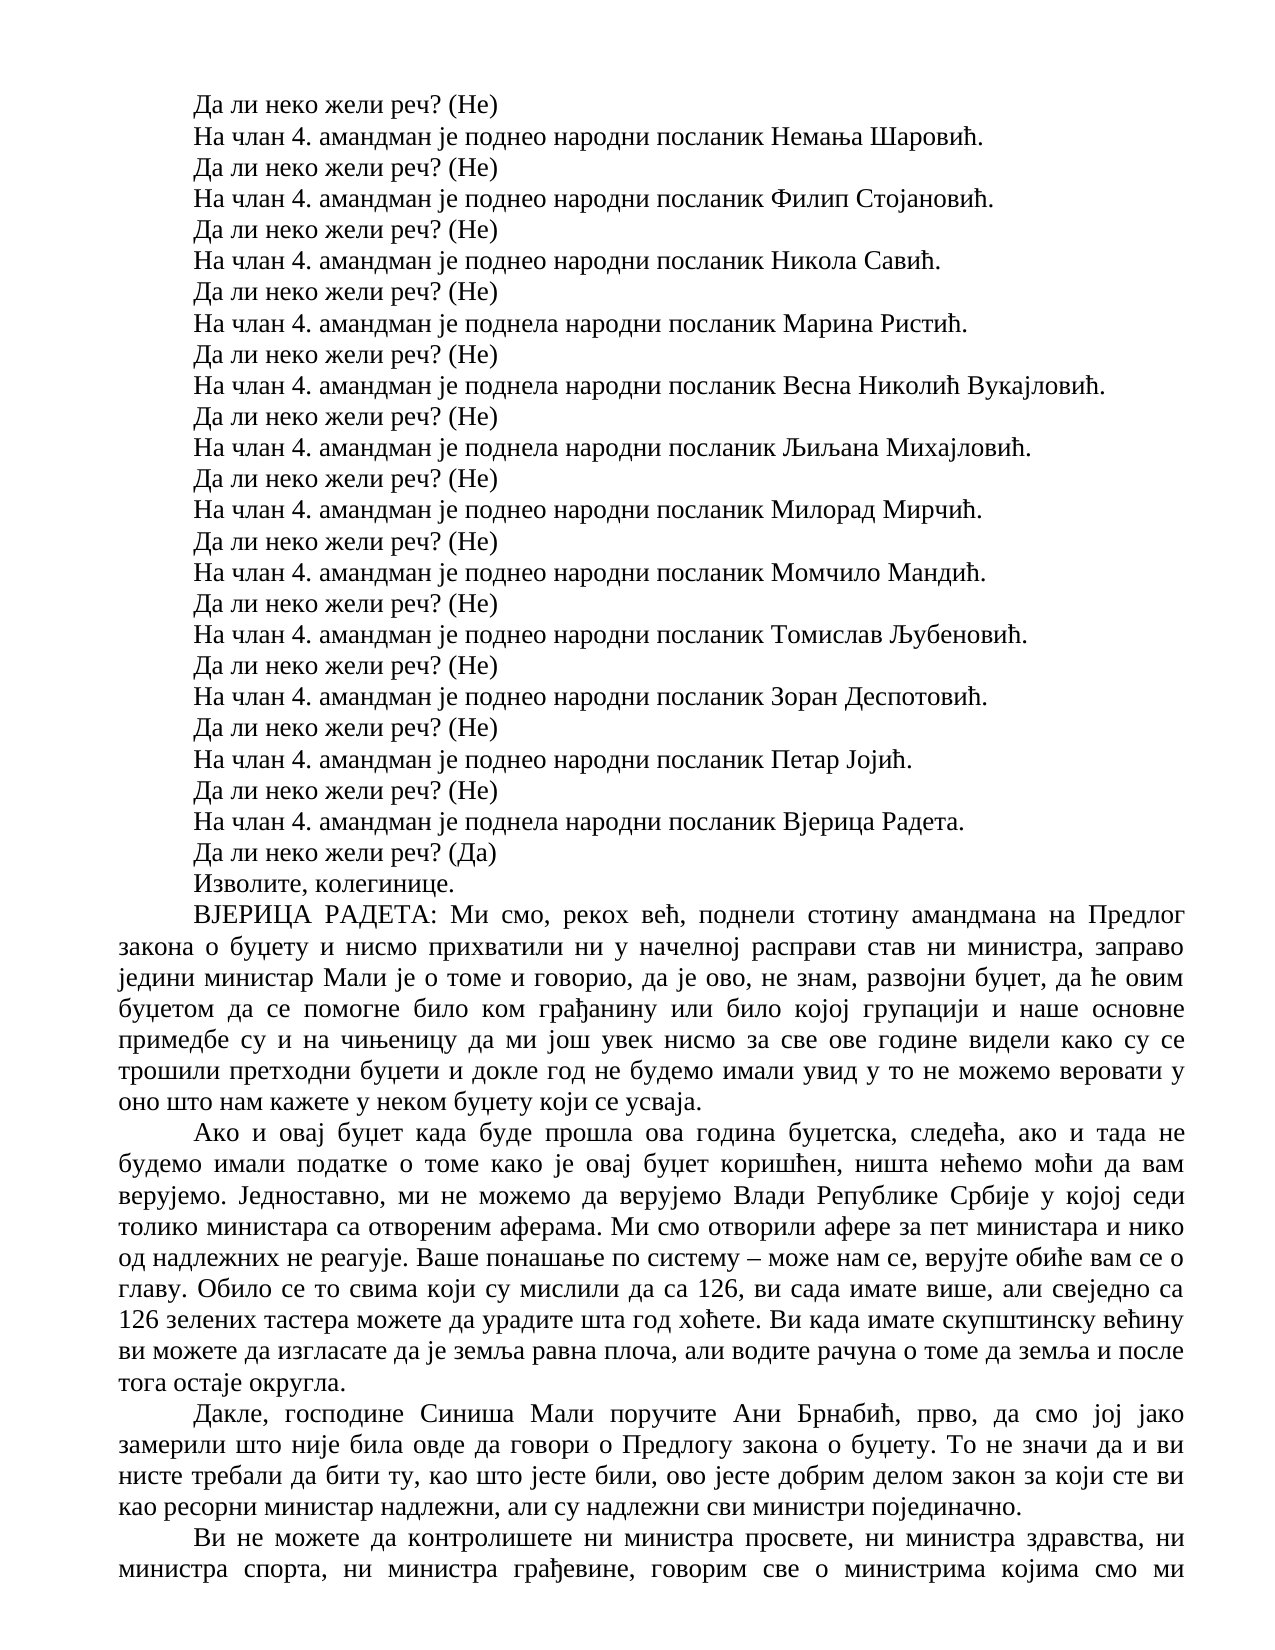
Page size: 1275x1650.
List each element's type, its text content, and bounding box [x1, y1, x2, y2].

text На члан 4. амандман је поднела народни посланик Вјерица Радета. [118, 805, 1186, 836]
text Да ли неко жели реч? (Да) [118, 836, 1186, 867]
text Изволите, колегинице. [118, 867, 1186, 898]
text На члан 4. амандман је поднео народни посланик Зоран Деспотовић. [118, 680, 1186, 712]
text Да ли неко жели реч? (Не) [118, 338, 1186, 369]
text Дакле, господине Синиша Мали поручите Ани Брнабић, прво, да смо јој јако замерили што није била овде да говори о Предлогу закона о буџету. То не значи да и ви нисте требали да бити ту, као што јесте били, ово јесте добрим делом закон за који сте ви као ресорни министар надлежни, али су надлежни сви министри појединачно. [118, 1397, 1186, 1521]
text ВЈЕРИЦА РАДЕТА: Ми смо, рекох већ, поднели стотину амандмана на Предлог закона о буџету и нисмо прихватили ни у начелној расправи став ни министра, заправо једини министар Мали је о томе и говорио, да је ово, не знам, развојни буџет, да ће овим буџетом да се помогне било ком грађанину или било којој групацији и наше основне примедбе су и на чињеницу да ми још увек нисмо за све ове године видели како су се трошили претходни буџети и докле год не будемо имали увид у то не можемо веровати у оно што нам кажете у неком буџету који се усваја. [118, 898, 1186, 1116]
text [118, 89, 1186, 120]
text Да ли неко жели реч? (Не) [118, 649, 1186, 680]
text Да ли неко жели реч? (Не) [118, 151, 1186, 182]
text На члан 4. амандман је поднео народни посланик Петар Јојић. [118, 743, 1186, 774]
text Да ли неко жели реч? (Не) [118, 276, 1186, 307]
text На члан 4. амандман је поднела народни посланик Марина Ристић. [118, 307, 1186, 338]
text Да ли неко жели реч? (Не) [118, 462, 1186, 493]
text На члан 4. амандман је поднео народни посланик Милорад Мирчић. [118, 493, 1186, 525]
text Да ли неко жели реч? (Не) [118, 400, 1186, 431]
text Да ли неко жели реч? (Не) [118, 712, 1186, 743]
text Да ли неко жели реч? (Не) [118, 587, 1186, 618]
text Ако и овај буџет када буде прошла ова година буџетска, следећа, ако и тада не будемо имали податке о томе како је овај буџет коришћен, ништа нећемо моћи да вам верујемо. Једноставно, ми не можемо да верујемо Влади Републике Србије у којој седи толико министара са отвореним аферама. Ми смо отворили афере за пет министара и нико од надлежних не реагује. Ваше понашање по систему – може нам се, верујте обиће вам се о главу. Обило се то свима који су мислили да са 126, ви сада имате више, али свеједно са 126 зелених тастера можете да урадите шта год хоћете. Ви када имате скупштинску већину ви можете да изгласате да је земља равна плоча, али водите рачуна о томе да земља и после тога остаје округла. [118, 1116, 1186, 1397]
text На члан 4. амандман је поднео народни посланик Филип Стојановић. [118, 182, 1186, 213]
text На члан 4. амандман је поднела народни посланик Љиљана Михајловић. [118, 431, 1186, 462]
text На члан 4. амандман је поднео народни посланик Немања Шаровић. [118, 120, 1186, 151]
text Да ли неко жели реч? (Не) [118, 525, 1186, 556]
text На члан 4. амандман је поднео народни посланик Момчило Мандић. [118, 556, 1186, 587]
text На члан 4. амандман је поднео народни посланик Никола Савић. [118, 244, 1186, 276]
text Да ли неко жели реч? (Не) [118, 774, 1186, 805]
text На члан 4. амандман је поднео народни посланик Томислав Љубеновић. [118, 618, 1186, 649]
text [118, 1521, 1186, 1584]
text На члан 4. амандман је поднела народни посланик Весна Николић Вукајловић. [118, 369, 1186, 400]
text Да ли неко жели реч? (Не) [118, 213, 1186, 244]
